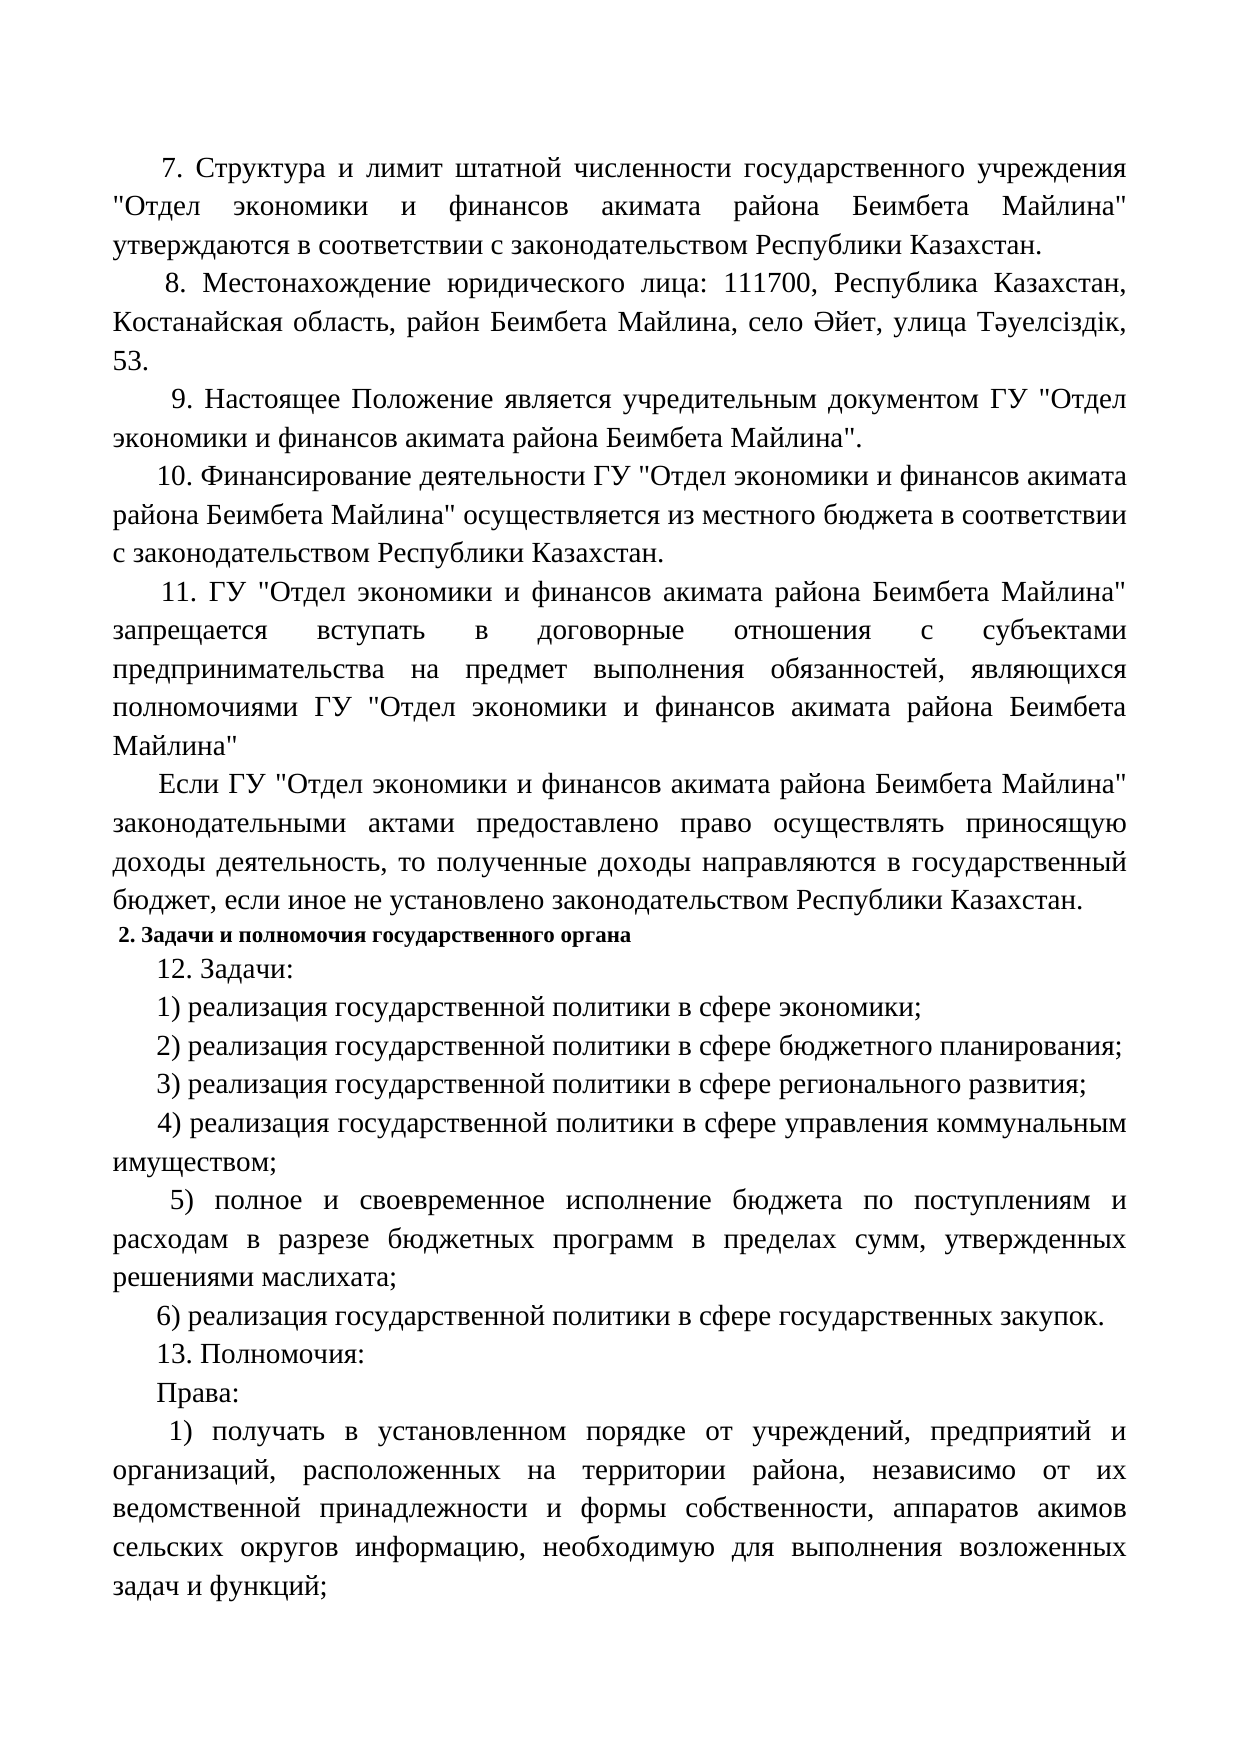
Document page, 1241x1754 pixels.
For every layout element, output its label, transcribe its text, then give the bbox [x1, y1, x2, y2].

text Если ГУ "Отдел экономики и финансов акимата района Беимбета Майлина" законодательными актами предоставлено право осуществлять приносящую доходы деятельность, то полученные доходы направляются в государственный бюджет, если иное не установлено законодательством Республики Казахстан. [112, 767, 1128, 916]
text 4) реализация государственной политики в сфере управления коммунальным имуществом; [112, 1105, 1128, 1177]
text 2) реализация государственной политики в сфере бюджетного планирования; [112, 1028, 1128, 1062]
text 1) получать в установленном порядке от учреждений, предприятий и организаций, расположенных на территории района, независимо от их ведомственной принадлежности и формы собственности, аппаратов акимов сельских округов информацию, необходимую для выполнения возложенных задач и функций; [112, 1413, 1128, 1601]
text 3) реализация государственной политики в сфере регионального развития; [112, 1067, 1128, 1100]
text 11. ГУ "Отдел экономики и финансов акимата района Беимбета Майлина" запрещается вступать в договорные отношения с субъектами предпринимательства на предмет выполнения обязанностей, являющихся полномочиями ГУ "Отдел экономики и финансов акимата района Беимбета Майлина" [112, 574, 1128, 762]
text 1) реализация государственной политики в сфере экономики; [112, 989, 1128, 1023]
text 5) полное и своевременное исполнение бюджета по поступлениям и расходам в разрезе бюджетных программ в пределах сумм, утвержденных решениями маслихата; [112, 1182, 1128, 1293]
text 13. Полномочия: [112, 1336, 1128, 1370]
text 9. Настоящее Положение является учредительным документом ГУ "Отдел экономики и финансов акимата района Беимбета Майлина". [112, 381, 1128, 453]
text 12. Задачи: [112, 951, 1128, 984]
text Права: [112, 1375, 1128, 1408]
text 6) реализация государственной политики в сфере государственных закупок. [112, 1298, 1128, 1331]
text 2. Задачи и полномочия государственного органа [112, 921, 1128, 947]
